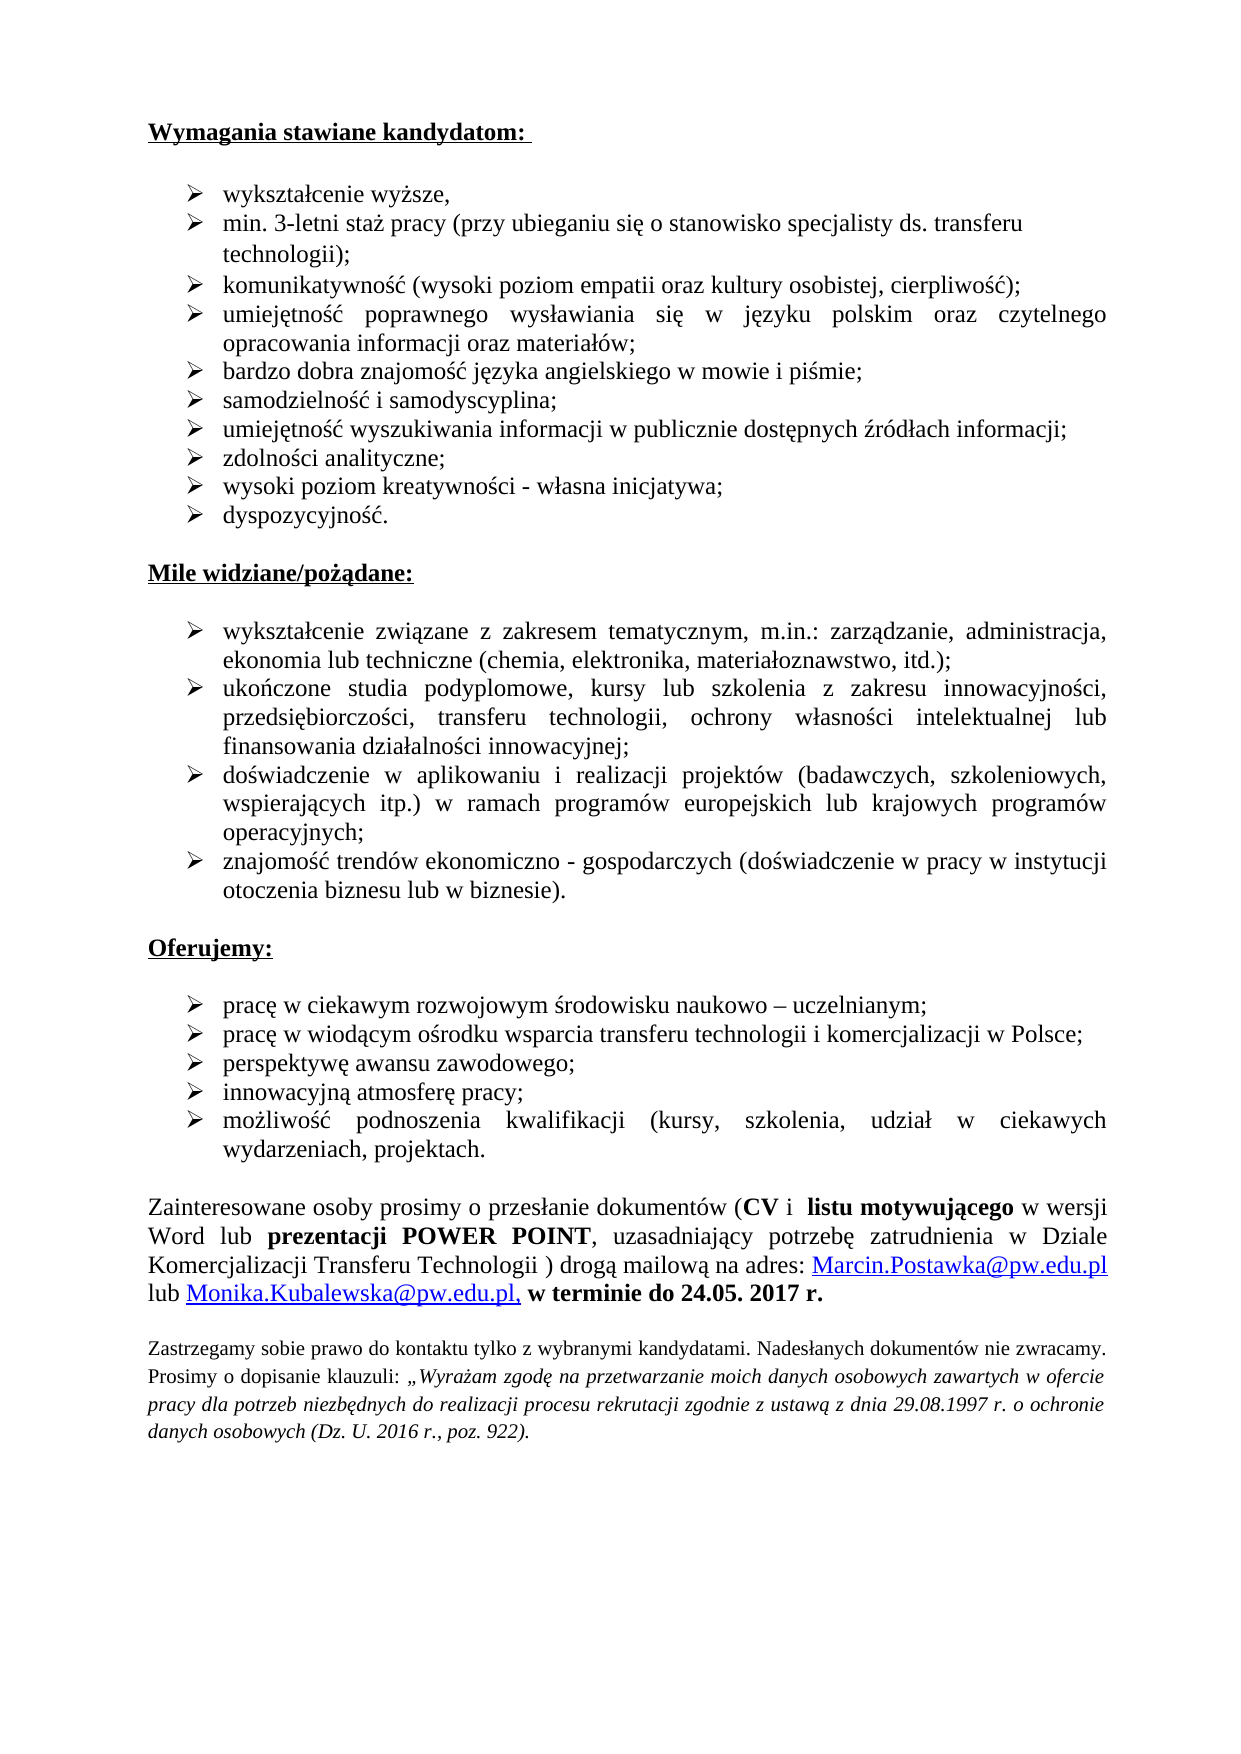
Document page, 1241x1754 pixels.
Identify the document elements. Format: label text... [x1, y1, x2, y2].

list dyspozycyjność. [185, 500, 1107, 529]
list zdolności analityczne; [185, 443, 1107, 471]
list wysoki poziom kreatywności - własna inicjatywa; [185, 471, 1107, 500]
text Mile widziane/pożądane: [148, 558, 1107, 587]
text Zastrzegamy sobie prawo do kontaktu tylko z wybranymi kandydatami. Nadesłanych dokumentów nie zwracamy. Prosimy o dopisanie klauzuli: „Wyrażam zgodę na przetwarzanie moich danych osobowych zawartych w ofercie pracy dla potrzeb niezbędnych do realizacji procesu rekrutacji zgodnie z ustawą z dnia 29.08.1997 r. o ochronie danych osobowych (Dz. U. 2016 r., poz. 922). [148, 1336, 1107, 1443]
list pracę w ciekawym rozwojowym środowisku naukowo – uczelnianym; [185, 991, 1107, 1019]
text Wymagania stawiane kandydatom: [148, 117, 1107, 146]
list wykształcenie wyższe, [185, 179, 1107, 208]
list perspektywę awansu zawodowego; [185, 1048, 1107, 1077]
list ukończone studia podyplomowe, kursy lub szkolenia z zakresu innowacyjności, przedsiębiorczości, transferu technologii, ochrony własności intelektualnej lub finansowania działalności innowacyjnej; [185, 673, 1107, 760]
list umiejętność poprawnego wysławiania się w języku polskim oraz czytelnego opracowania informacji oraz materiałów; [185, 299, 1107, 356]
list wykształcenie związane z zakresem tematycznym, m.in.: zarządzanie, administracja, ekonomia lub techniczne (chemia, elektronika, materiałoznawstwo, itd.); [185, 616, 1107, 673]
text Oferujemy: [148, 933, 1107, 961]
list znajomość trendów ekonomiczno - gospodarczych (doświadczenie w pracy w instytucji otoczenia biznesu lub w biznesie). [185, 846, 1107, 903]
list umiejętność wyszukiwania informacji w publicznie dostępnych źródłach informacji; [185, 414, 1107, 443]
list możliwość podnoszenia kwalifikacji (kursy, szkolenia, udział w ciekawych wydarzeniach, projektach. [185, 1106, 1107, 1163]
list doświadczenie w aplikowaniu i realizacji projektów (badawczych, szkoleniowych, wspierających itp.) w ramach programów europejskich lub krajowych programów operacyjnych; [185, 760, 1107, 846]
text Zainteresowane osoby prosimy o przesłanie dokumentów (CV i listu motywującego w wersji Word lub prezentacji POWER POINT, uzasadniający potrzebę zatrudnienia w Dziale Komercjalizacji Transferu Technologii ) drogą mailową na adres: Marcin.Postawka@pw.edu.pl lub Monika.Kubalewska@pw.edu.pl, w terminie do 24.05. 2017 r. [148, 1192, 1107, 1307]
list bardzo dobra znajomość języka angielskiego w mowie i piśmie; [185, 356, 1107, 385]
list komunikatywność (wysoki poziom empatii oraz kultury osobistej, cierpliwość); [185, 270, 1107, 299]
list min. 3-letni staż pracy (przy ubieganiu się o stanowisko specjalisty ds. transferu technologii); [185, 208, 1107, 268]
list samodzielność i samodyscyplina; [185, 385, 1107, 414]
list pracę w wiodącym ośrodku wsparcia transferu technologii i komercjalizacji w Polsce; [185, 1019, 1107, 1048]
list innowacyjną atmosferę pracy; [185, 1077, 1107, 1106]
